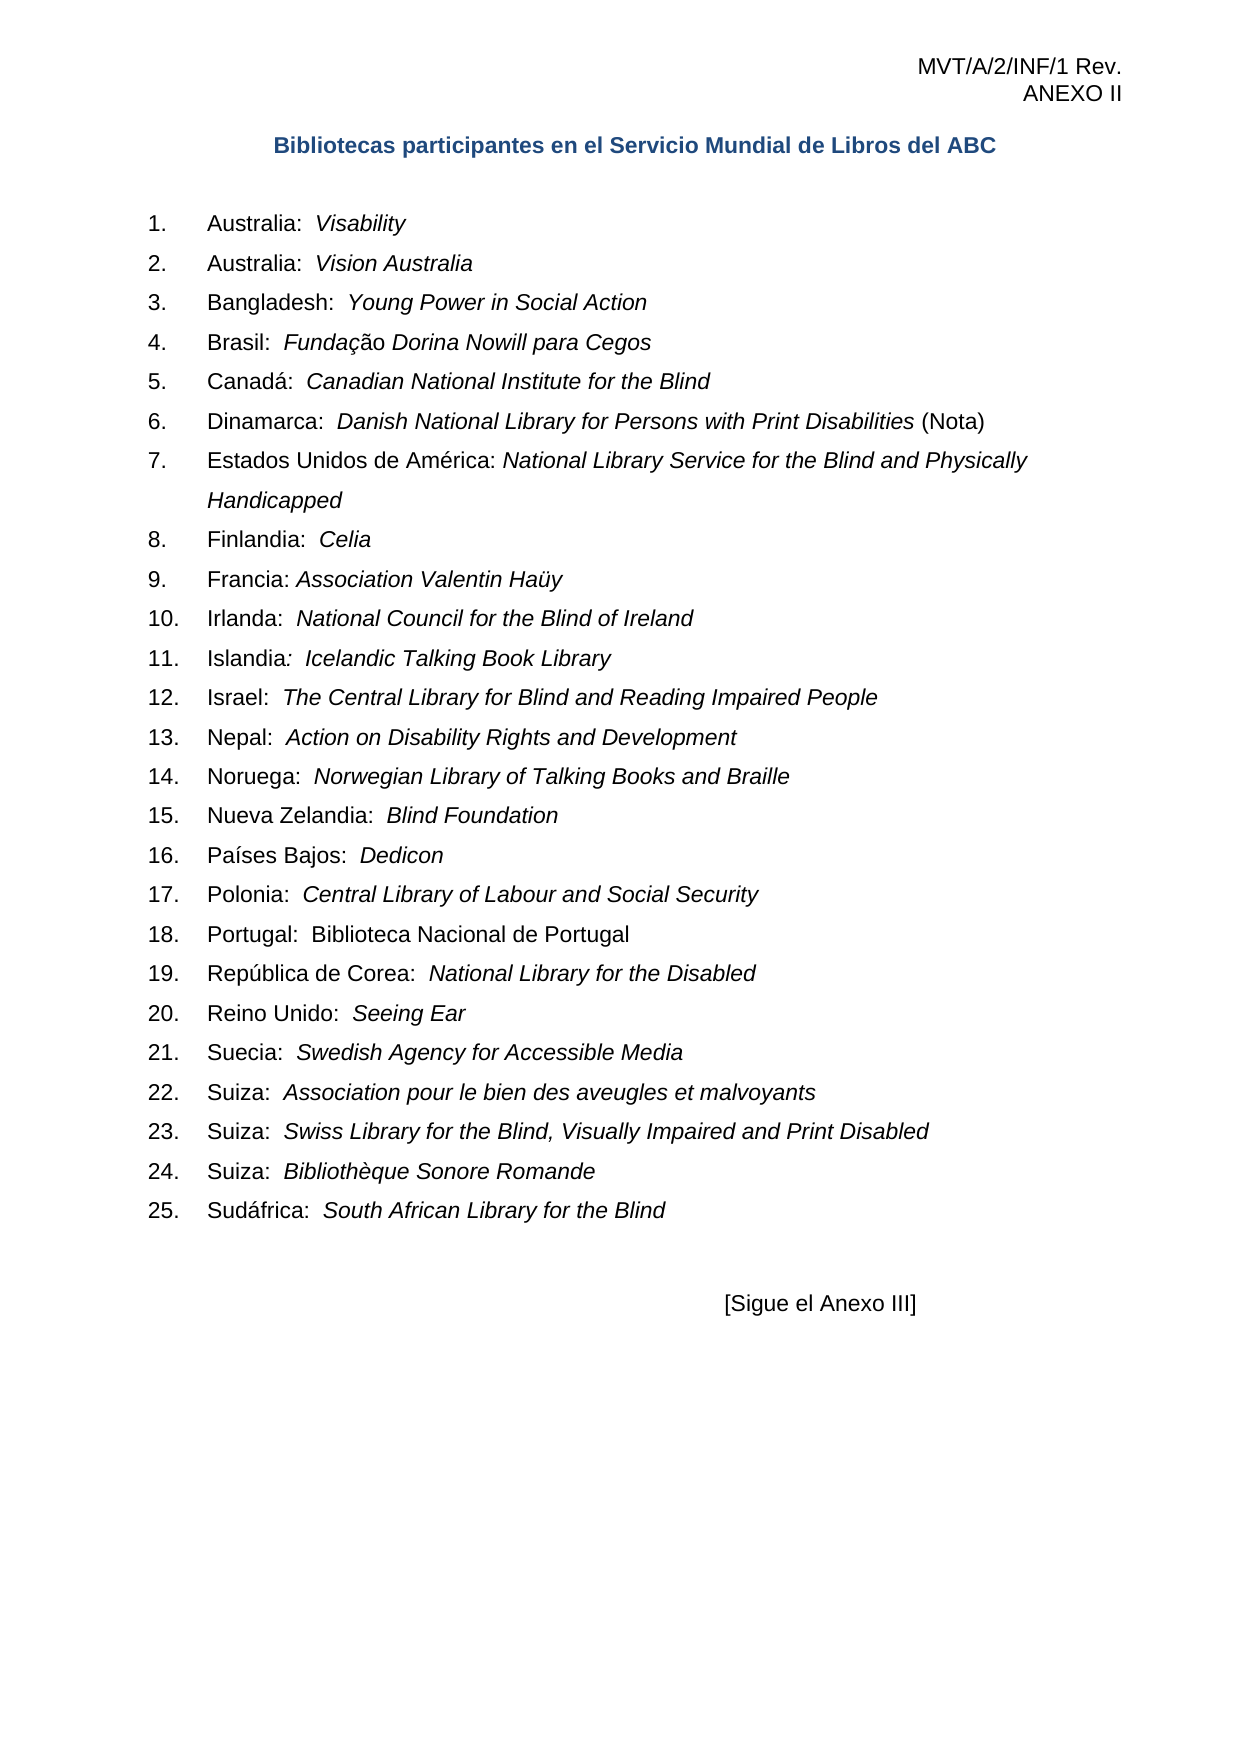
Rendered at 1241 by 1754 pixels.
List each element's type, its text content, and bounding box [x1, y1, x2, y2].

text Bibliotecas participantes en el Servicio Mundial de Libros del ABC [148, 132, 1122, 158]
text 2. Australia: Vision Australia [148, 250, 1122, 276]
text 7. Estados Unidos de América: National Library Service for the Blind and Physically Handicapped [148, 447, 1122, 513]
text 1. Australia: Visability [148, 210, 1122, 237]
text [Sigue el Anexo III] [724, 1289, 1122, 1316]
text 10. Irlanda: National Council for the Blind of Ireland [148, 605, 1122, 631]
text 12. Israel: The Central Library for Blind and Reading Impaired People [148, 684, 1122, 710]
text 5. Canadá: Canadian National Institute for the Blind [148, 368, 1122, 394]
text 11. Islandia: Icelandic Talking Book Library [148, 644, 1122, 671]
text 14. Noruega: Norwegian Library of Talking Books and Braille [148, 763, 1122, 789]
text 24. Suiza: Bibliothèque Sonore Romande [148, 1158, 1122, 1184]
text 9. Francia: Association Valentin Haüy [148, 566, 1122, 592]
text 16. Países Bajos: Dedicon [148, 842, 1122, 868]
text 19. República de Corea: National Library for the Disabled [148, 960, 1122, 987]
text 15. Nueva Zelandia: Blind Foundation [148, 802, 1122, 829]
text 23. Suiza: Swiss Library for the Blind, Visually Impaired and Print Disabled [148, 1118, 1122, 1145]
text 3. Bangladesh: Young Power in Social Action [148, 289, 1122, 316]
text 20. Reino Unido: Seeing Ear [148, 1000, 1122, 1026]
text 25. Sudáfrica: South African Library for the Blind [148, 1197, 1122, 1224]
text 21. Suecia: Swedish Agency for Accessible Media [148, 1039, 1122, 1066]
text 17. Polonia: Central Library of Labour and Social Security [148, 881, 1122, 908]
text 6. Dinamarca: Danish National Library for Persons with Print Disabilities (Nota) [148, 408, 1122, 434]
text 22. Suiza: Association pour le bien des aveugles et malvoyants [148, 1079, 1122, 1105]
text 4. Brasil: Fundação Dorina Nowill para Cegos [148, 329, 1122, 355]
text 18. Portugal: Biblioteca Nacional de Portugal [148, 921, 1122, 947]
text 13. Nepal: Action on Disability Rights and Development [148, 723, 1122, 750]
text 8. Finlandia: Celia [148, 526, 1122, 552]
